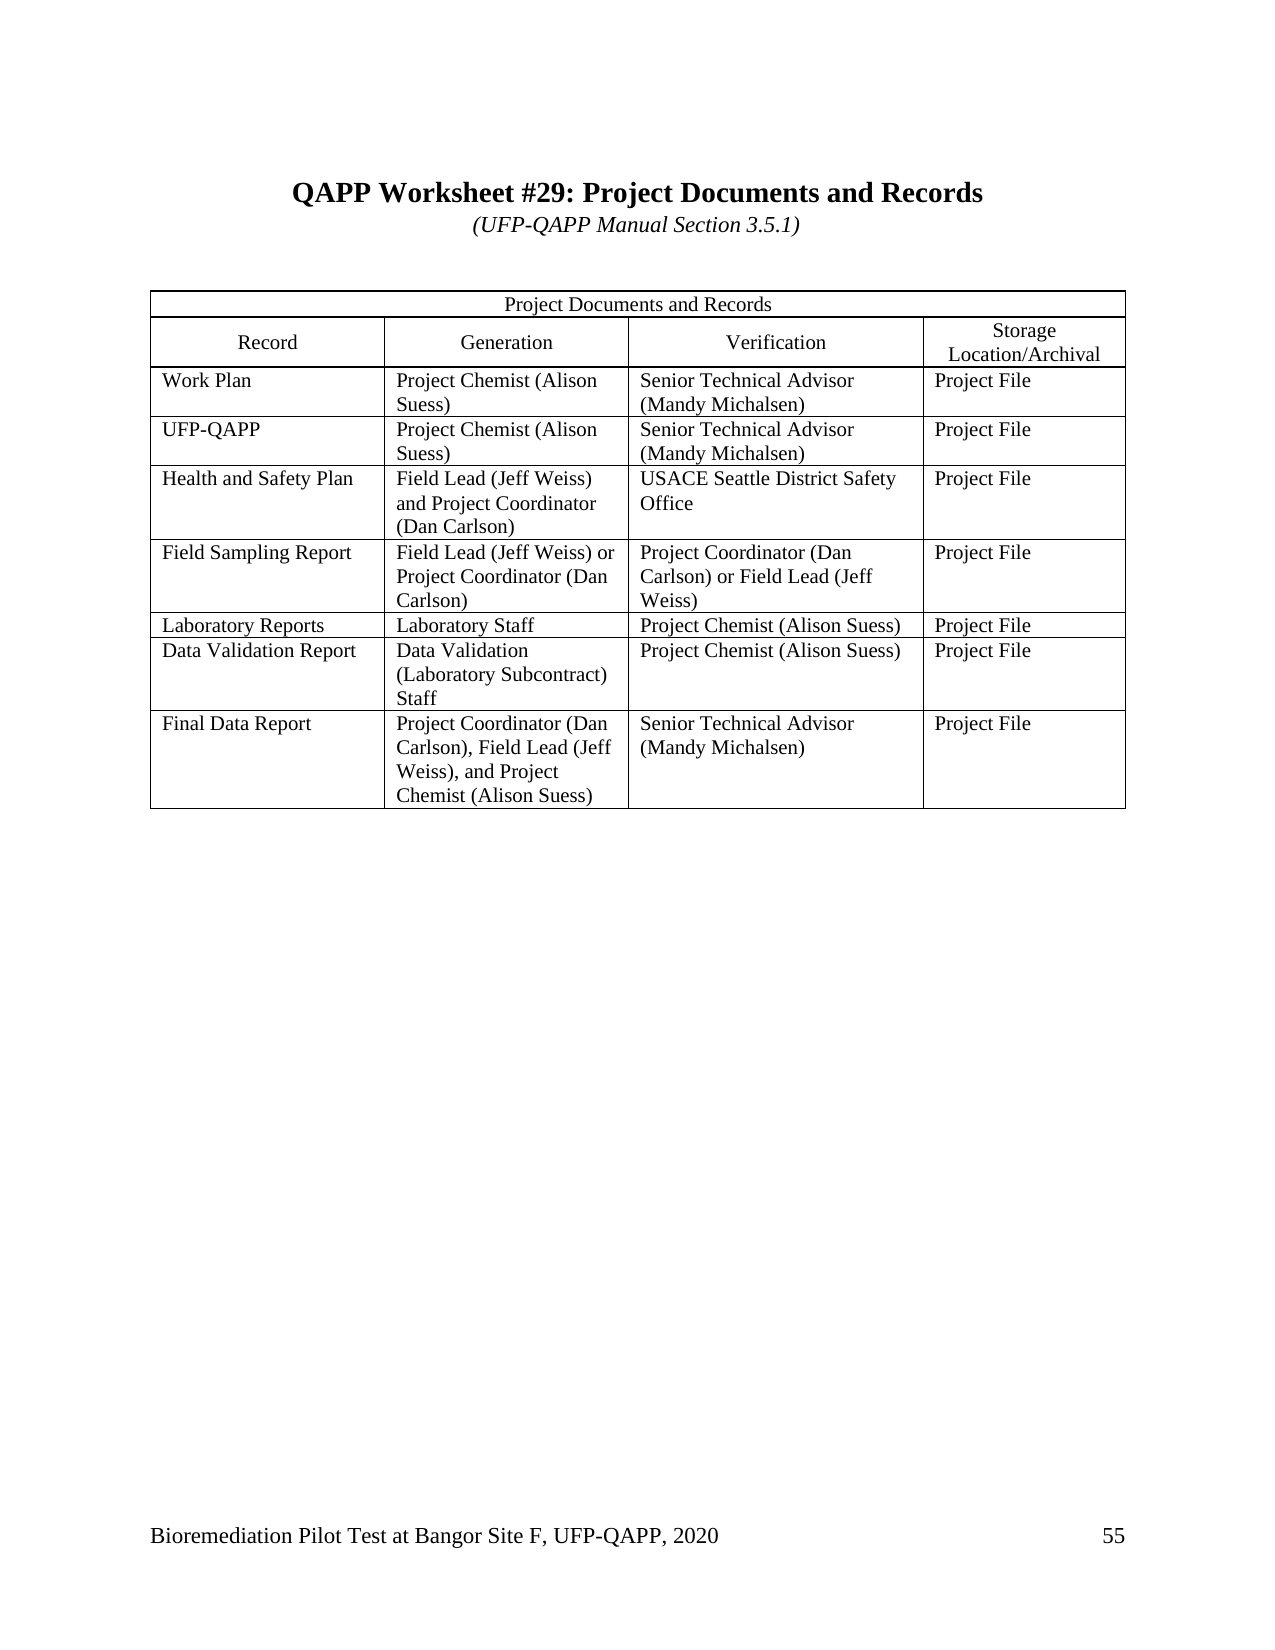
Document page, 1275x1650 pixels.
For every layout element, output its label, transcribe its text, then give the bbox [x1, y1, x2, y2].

table_cell Work Plan [151, 368, 384, 416]
table_cell Laboratory Reports [151, 613, 384, 637]
table_cell Record [151, 318, 384, 366]
table_header Project Documents and Records [151, 292, 1125, 316]
table_cell Project File [924, 540, 1125, 612]
table_cell USACE Seattle District Safety Office [629, 466, 923, 538]
table_cell Project Chemist (Alison Suess) [385, 417, 628, 465]
table_cell Project File [924, 711, 1125, 807]
table_cell Project File [924, 368, 1125, 416]
table_cell Verification [629, 318, 923, 366]
table_cell Field Sampling Report [151, 540, 384, 612]
table_cell Project Chemist (Alison Suess) [629, 638, 923, 710]
table_cell Storage Location/Archival [924, 318, 1125, 366]
table_cell Project Chemist (Alison Suess) [385, 368, 628, 416]
table_cell Project File [924, 417, 1125, 465]
table_cell Project File [924, 638, 1125, 710]
table_cell Project Chemist (Alison Suess) [629, 613, 923, 637]
table_cell Project Coordinator (Dan Carlson) or Field Lead (Jeff Weiss) [629, 540, 923, 612]
table_cell Health and Safety Plan [151, 466, 384, 538]
table_cell Senior Technical Advisor (Mandy Michalsen) [629, 368, 923, 416]
text (UFP-QAPP Manual Section 3.5.1) [150, 211, 1125, 237]
table_cell Data Validation Report [151, 638, 384, 710]
table_cell Project File [924, 613, 1125, 637]
table_cell Project Coordinator (Dan Carlson), Field Lead (Jeff Weiss), and Project Chemist (Alison Suess) [385, 711, 628, 807]
table_cell Generation [385, 318, 628, 366]
table_cell Project File [924, 466, 1125, 538]
table_cell Senior Technical Advisor (Mandy Michalsen) [629, 417, 923, 465]
table_cell Field Lead (Jeff Weiss) and Project Coordinator (Dan Carlson) [385, 466, 628, 538]
table_cell Senior Technical Advisor (Mandy Michalsen) [629, 711, 923, 807]
subtitle QAPP Worksheet #29: Project Documents and Records [150, 175, 1125, 208]
table_cell Field Lead (Jeff Weiss) or Project Coordinator (Dan Carlson) [385, 540, 628, 612]
table_cell Data Validation (Laboratory Subcontract) Staff [385, 638, 628, 710]
table_cell Final Data Report [151, 711, 384, 807]
table_cell UFP-QAPP [151, 417, 384, 465]
table_cell Laboratory Staff [385, 613, 628, 637]
